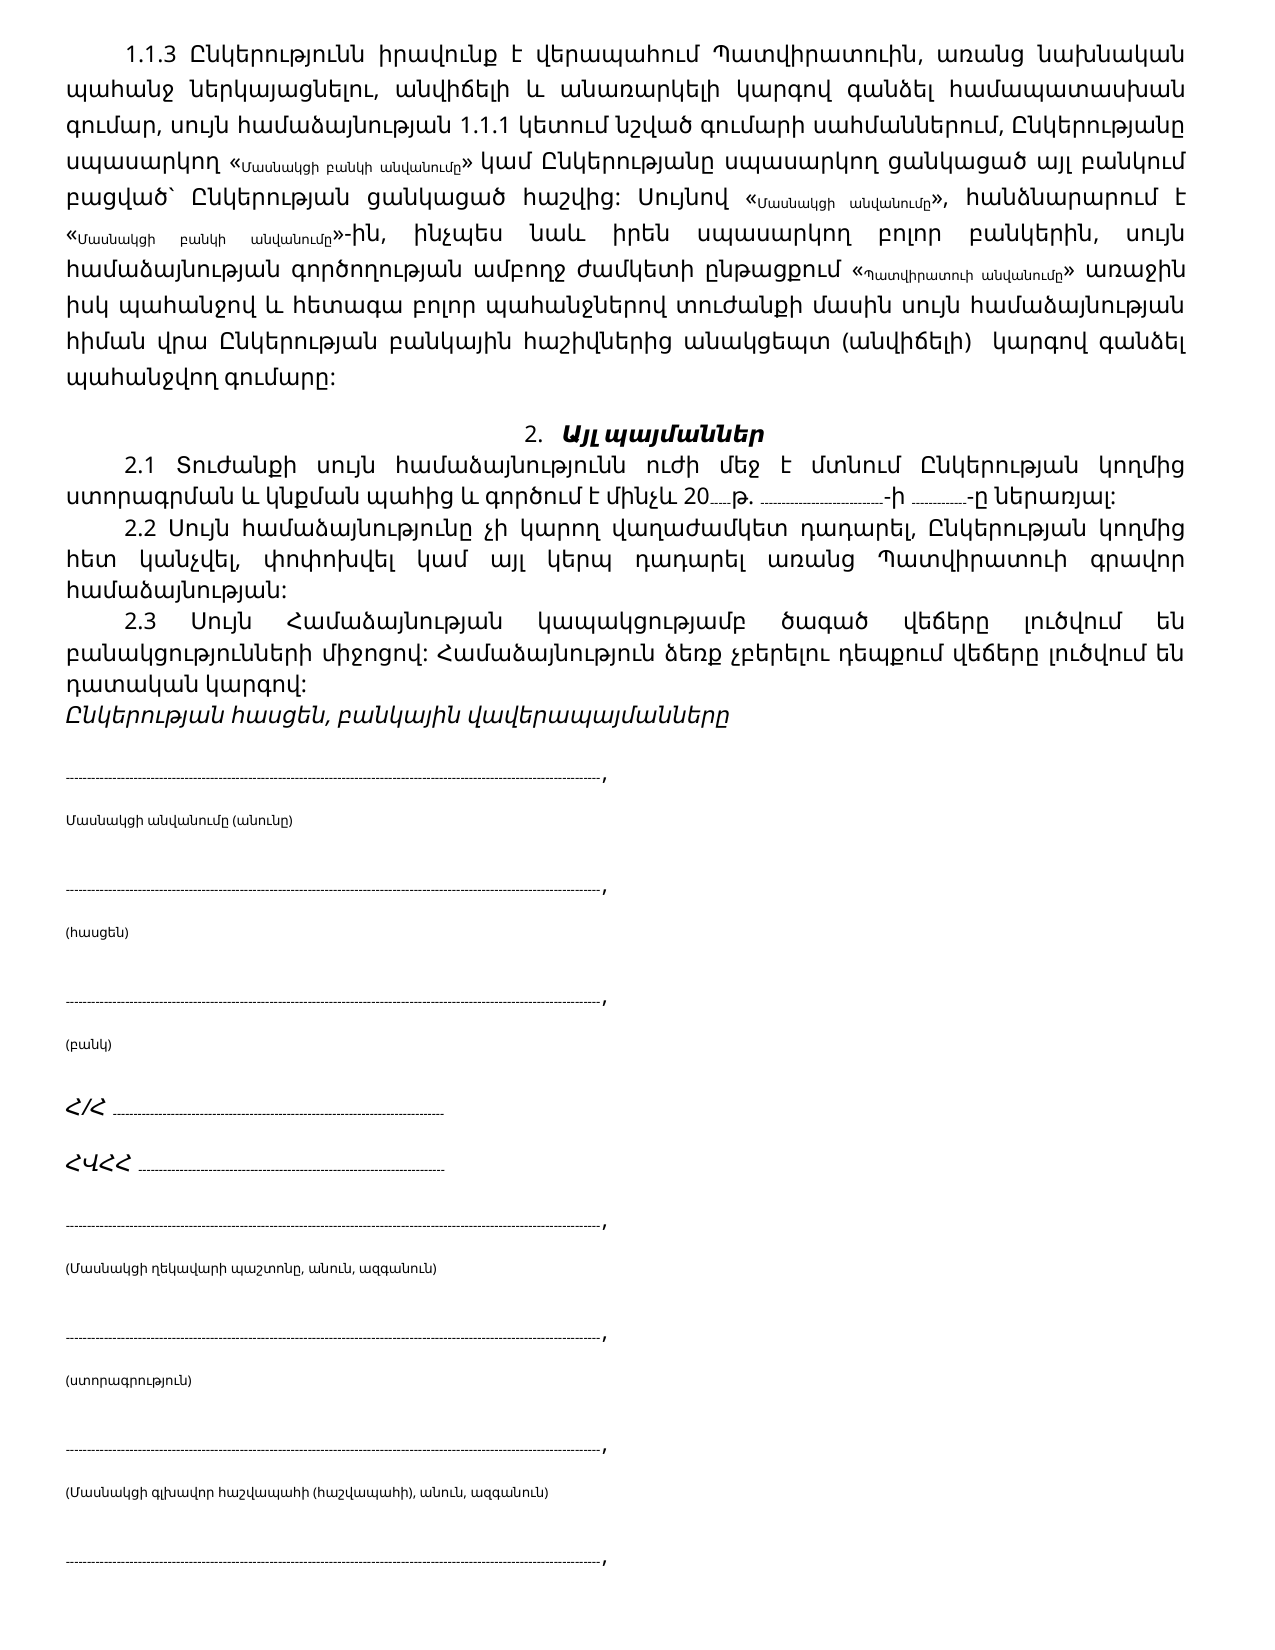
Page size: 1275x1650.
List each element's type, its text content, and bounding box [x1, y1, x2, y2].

text 2.2 Սույն համաձայնությունը չի կարող վաղաժամկետ դադարել, Ընկերության կողմից հետ կանչվել, փոփոխվել կամ այլ կերպ դադարել առանց Պատվիրատուի գրավոր համաձայնության: [66, 511, 1186, 605]
table_header ------------------------------------------------------------------------------------------------------------------------------, [54, 756, 774, 812]
table_cell ------------------------------------------------------------------------------------------------------------------------------, [54, 1315, 774, 1371]
table_cell Հ/Հ -------------------------------------------------------------------------------- [54, 1091, 774, 1147]
table_cell ------------------------------------------------------------------------------------------------------------------------------, [54, 1427, 774, 1483]
table_cell (Մասնակցի ղեկավարի պաշտոնը, անուն, ազգանուն) [54, 1259, 774, 1315]
text 2.3 Սույն Համաձայնության կապակցությամբ ծագած վեճերը լուծվում են բանակցությունների միջոցով: Համաձայնություն ձեռք չբերելու դեպքում վեճերը լուծվում են դատական կարգով: [66, 605, 1186, 699]
text Ընկերության հասցեն, բանկային վավերապայմանները [66, 699, 1186, 730]
text 2.1 Տուժանքի սույն համաձայնությունն ուժի մեջ է մտնում Ընկերության կողմից ստորագրման և կնքման պահից և գործում է մինչև 20-----թ. ------------------------------ի --------------ը ներառյալ: [66, 449, 1186, 511]
table_cell (Մասնակցի գլխավոր հաշվապահի (հաշվապահի), անուն, ազգանուն) [54, 1483, 774, 1539]
table_cell ------------------------------------------------------------------------------------------------------------------------------, [54, 868, 774, 923]
table_cell (ստորագրություն) [54, 1371, 774, 1427]
table_cell ------------------------------------------------------------------------------------------------------------------------------, [54, 980, 774, 1035]
list Այլ պայմաններ [103, 418, 1186, 449]
table_cell (բանկ) [54, 1035, 774, 1091]
table_cell ------------------------------------------------------------------------------------------------------------------------------, [54, 1203, 774, 1259]
table_cell (հասցեն) [54, 924, 774, 979]
text 1.1.3 Ընկերությունն իրավունք է վերապահում Պատվիրատուին, առանց նախնական պահանջ ներկայացնելու, անվիճելի և անառարկելի կարգով գանձել համապատասխան գումար, սույն համաձայնության 1.1.1 կետում նշված գումարի սահմաններում, Ընկերությանը սպասարկող «Մասնակցի բանկի անվանումը» կամ Ընկերությանը սպասարկող ցանկացած այլ բանկում բացված` Ընկերության ցանկացած հաշվից: Սույնով «Մասնակցի անվանումը», հանձնարարում է «Մասնակցի բանկի անվանումը»-ին, ինչպես նաև իրեն սպասարկող բոլոր բանկերին, սույն համաձայնության գործողության ամբողջ ժամկետի ընթացքում «Պատվիրատուի անվանումը» առաջին իսկ պահանջով և հետագա բոլոր պահանջներով տուժանքի մասին սույն համաձայնության հիման վրա Ընկերության բանկային հաշիվներից անակցեպտ (անվիճելի) կարգով գանձել պահանջվող գումարը: [66, 37, 1186, 392]
table_cell Մասնակցի անվանումը (անունը) [54, 812, 774, 868]
table_cell ------------------------------------------------------------------------------------------------------------------------------, [54, 1539, 774, 1595]
table_cell ՀՎՀՀ -------------------------------------------------------------------------- [54, 1147, 774, 1203]
